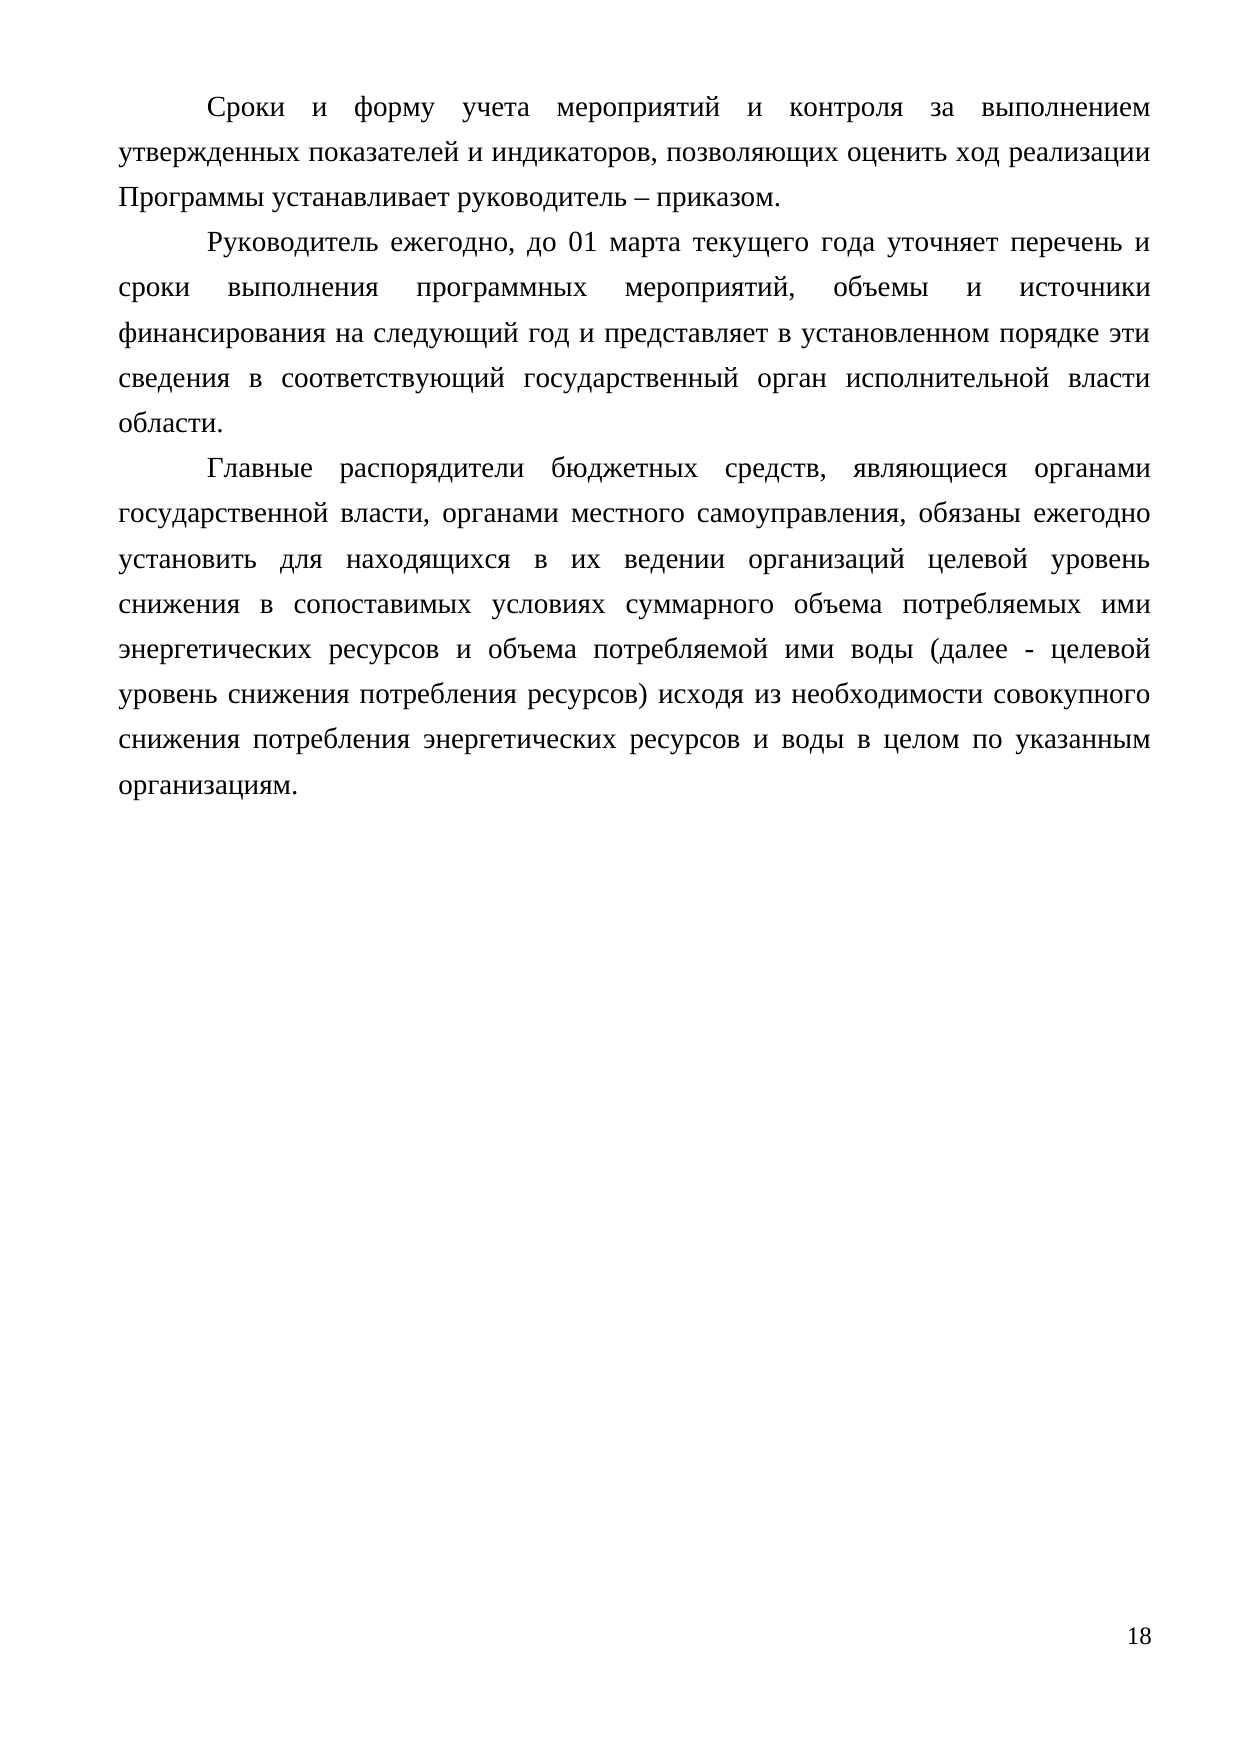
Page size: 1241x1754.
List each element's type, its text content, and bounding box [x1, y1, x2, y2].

text Руководитель ежегодно, до 01 марта текущего года уточняет перечень и сроки выполнения программных мероприятий, объемы и источники финансирования на следующий год и представляет в установленном порядке эти сведения в соответствующий государственный орган исполнительной власти области. [118, 224, 1152, 439]
text Сроки и форму учета мероприятий и контроля за выполнением утвержденных показателей и индикаторов, позволяющих оценить ход реализации Программы устанавливает руководитель – приказом. [118, 89, 1152, 213]
text Главные распорядители бюджетных средств, являющиеся органами государственной власти, органами местного самоуправления, обязаны ежегодно установить для находящихся в их ведении организаций целевой уровень снижения в сопоставимых условиях суммарного объема потребляемых ими энергетических ресурсов и объема потребляемой ими воды (далее - целевой уровень снижения потребления ресурсов) исходя из необходимости совокупного снижения потребления энергетических ресурсов и воды в целом по указанным организациям. [118, 450, 1152, 800]
